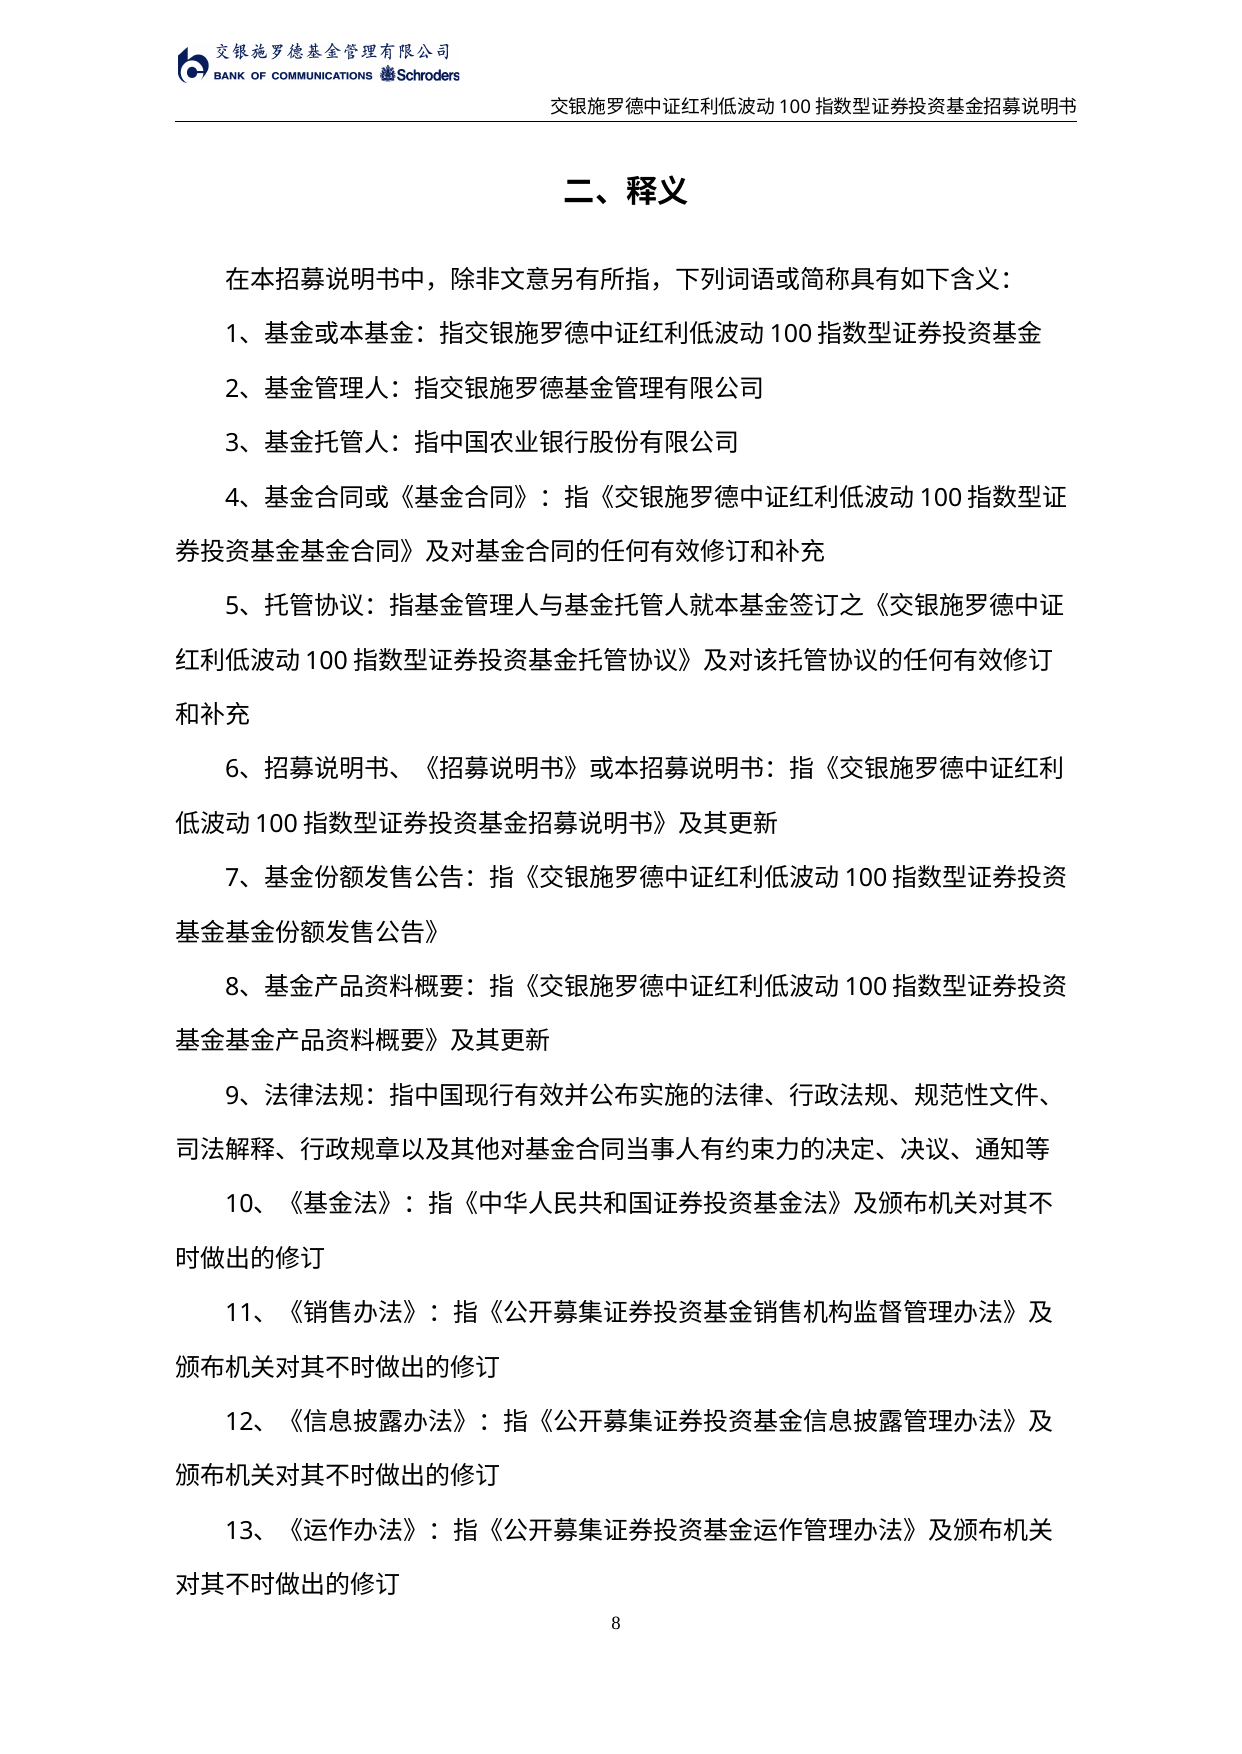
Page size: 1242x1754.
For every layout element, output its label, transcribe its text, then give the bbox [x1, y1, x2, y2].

text 13、《运作办法》：指《公开募集证券投资基金运作管理办法》及颁布机关对其不时做出的修订 [175, 1510, 1077, 1601]
text 3、基金托管人：指中国农业银行股份有限公司 [175, 423, 1077, 459]
text 6、招募说明书、《招募说明书》或本招募说明书：指《交银施罗德中证红利低波动100指数型证券投资基金招募说明书》及其更新 [175, 749, 1077, 839]
subtitle 二、释义 [175, 167, 1077, 212]
text 10、《基金法》：指《中华人民共和国证券投资基金法》及颁布机关对其不时做出的修订 [175, 1184, 1077, 1274]
text 5、托管协议：指基金管理人与基金托管人就本基金签订之《交银施罗德中证红利低波动100指数型证券投资基金托管协议》及对该托管协议的任何有效修订和补充 [175, 586, 1077, 731]
text 在本招募说明书中，除非文意另有所指，下列词语或简称具有如下含义： [175, 259, 1077, 296]
text 2、基金管理人：指交银施罗德基金管理有限公司 [175, 368, 1077, 404]
text 12、《信息披露办法》：指《公开募集证券投资基金信息披露管理办法》及颁布机关对其不时做出的修订 [175, 1401, 1077, 1492]
text 1、基金或本基金：指交银施罗德中证红利低波动100指数型证券投资基金 [175, 314, 1077, 350]
text 11、《销售办法》：指《公开募集证券投资基金销售机构监督管理办法》及颁布机关对其不时做出的修订 [175, 1293, 1077, 1383]
text 9、法律法规：指中国现行有效并公布实施的法律、行政法规、规范性文件、司法解释、行政规章以及其他对基金合同当事人有约束力的决定、决议、通知等 [175, 1075, 1077, 1166]
picture [178, 43, 460, 83]
text 8、基金产品资料概要：指《交银施罗德中证红利低波动100指数型证券投资基金基金产品资料概要》及其更新 [175, 966, 1077, 1057]
text 7、基金份额发售公告：指《交银施罗德中证红利低波动100指数型证券投资基金基金份额发售公告》 [175, 858, 1077, 948]
text 4、基金合同或《基金合同》：指《交银施罗德中证红利低波动100指数型证券投资基金基金合同》及对基金合同的任何有效修订和补充 [175, 477, 1077, 568]
